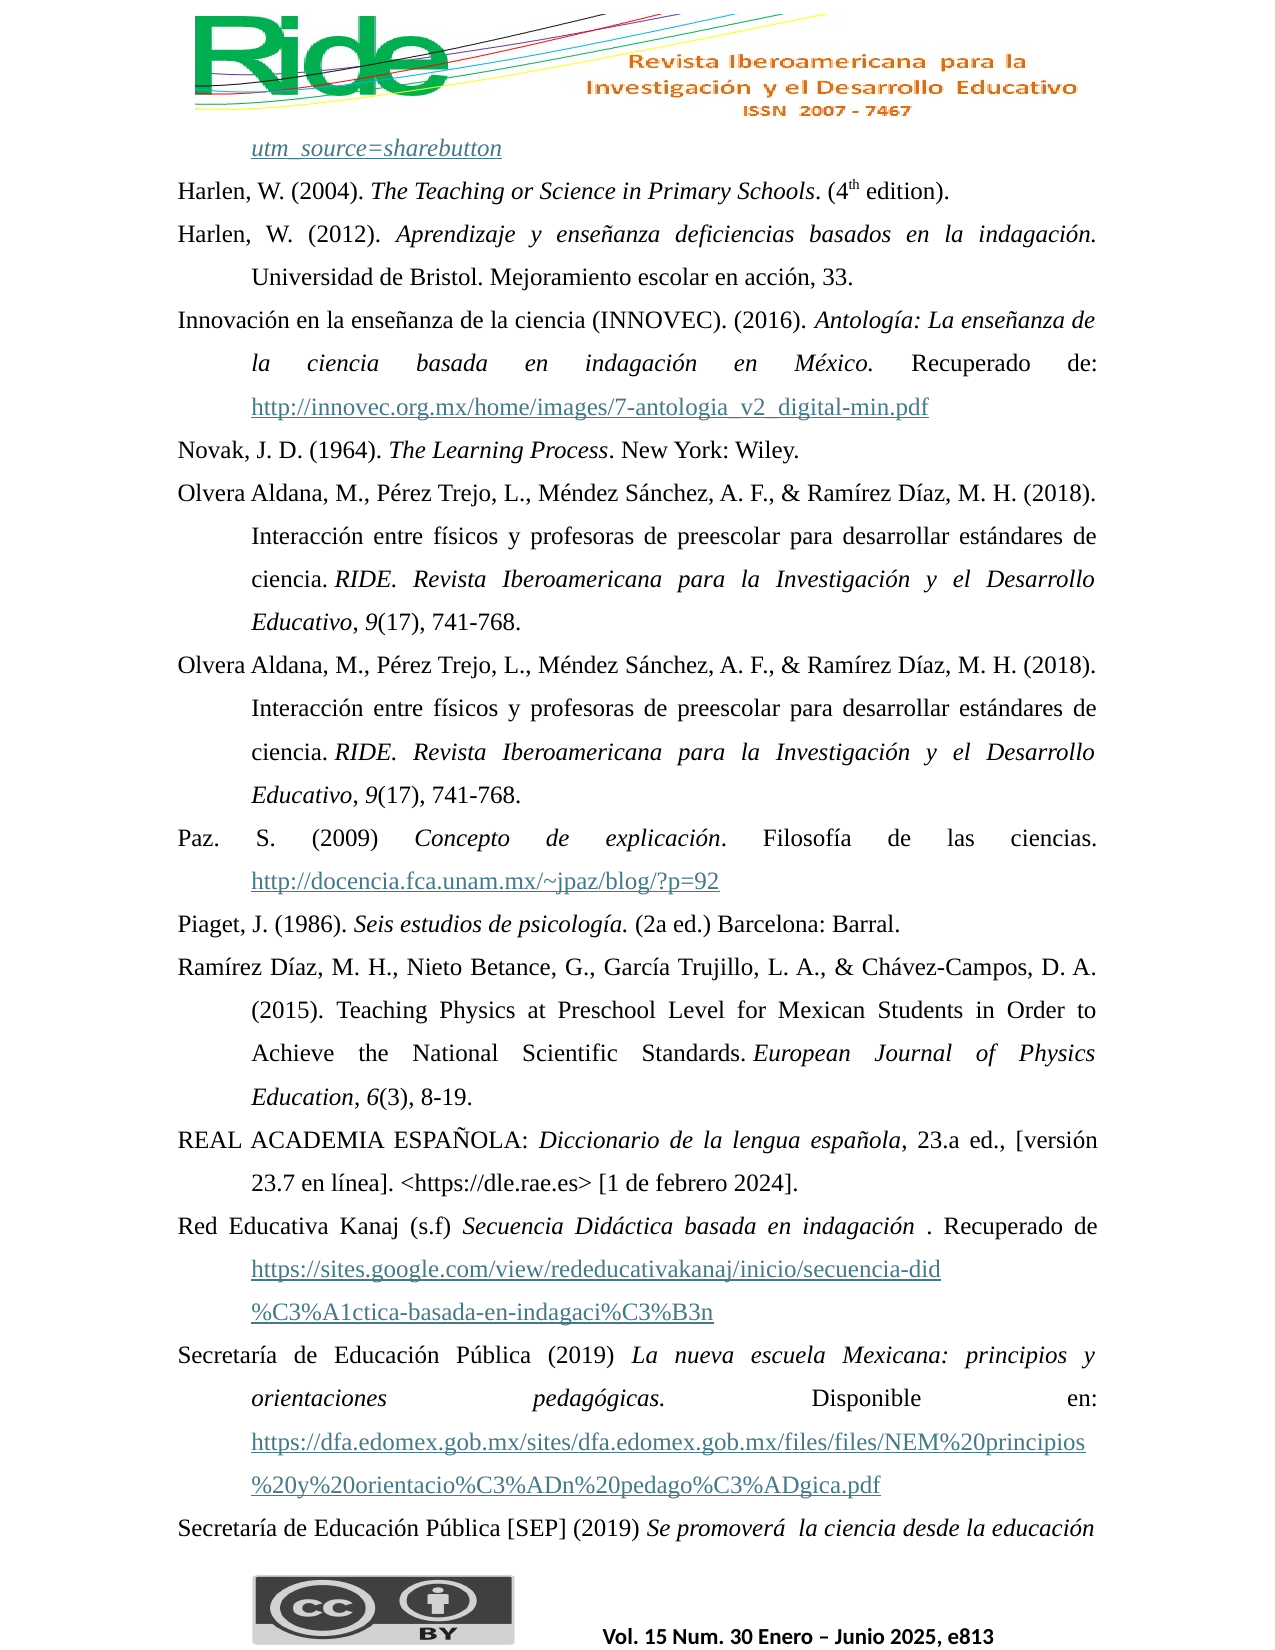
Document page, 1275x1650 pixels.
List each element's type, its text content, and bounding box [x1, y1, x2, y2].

text Harlen, W. (2012). Aprendizaje y enseñanza deficiencias basados en la indagación. Universidad de Bristol. Mejoramiento escolar en acción, 33. [177, 219, 1098, 291]
text Paz. S. (2009) Concepto de explicación. Filosofía de las ciencias. http://docencia.fca.unam.mx/~jpaz/blog/?p=92 [177, 823, 1098, 895]
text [177, 1513, 1098, 1542]
text Innovación en la enseñanza de la ciencia (INNOVEC). (2016). Antología: La enseñanza de la ciencia basada en indagación en México. Recuperado de: http://innovec.org.mx/home/images/7-antologia_v2_digital-min.pdf [177, 305, 1098, 420]
text REAL ACADEMIA ESPAÑOLA: Diccionario de la lengua española, 23.a ed., [versión 23.7 en línea]. <https://dle.rae.es> [1 de febrero 2024]. [177, 1125, 1098, 1197]
text Piaget, J. (1986). Seis estudios de psicología. (2a ed.) Barcelona: Barral. [177, 909, 1098, 938]
text Red Educativa Kanaj (s.f) Secuencia Didáctica basada en indagación . Recuperado de https://sites.google.com/view/rededucativakanaj/inicio/secuencia-did%C3%A1ctica-basada-en-indagaci%C3%B3n [177, 1211, 1098, 1326]
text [177, 133, 1098, 162]
text Olvera Aldana, M., Pérez Trejo, L., Méndez Sánchez, A. F., & Ramírez Díaz, M. H. (2018). Interacción entre físicos y profesoras de preescolar para desarrollar estándares de ciencia. RIDE. Revista Iberoamericana para la Investigación y el Desarrollo Educativo, 9(17), 741-768. [177, 478, 1098, 636]
text Olvera Aldana, M., Pérez Trejo, L., Méndez Sánchez, A. F., & Ramírez Díaz, M. H. (2018). Interacción entre físicos y profesoras de preescolar para desarrollar estándares de ciencia. RIDE. Revista Iberoamericana para la Investigación y el Desarrollo Educativo, 9(17), 741-768. [177, 650, 1098, 808]
picture [252, 1575, 515, 1645]
text Ramírez Díaz, M. H., Nieto Betance, G., García Trujillo, L. A., & Chávez-Campos, D. A. (2015). Teaching Physics at Preschool Level for Mexican Students in Order to Achieve the National Scientific Standards. European Journal of Physics Education, 6(3), 8-19. [177, 952, 1098, 1110]
text Harlen, W. (2004). The Teaching or Science in Primary Schools. (4th edition). [177, 176, 1098, 205]
text Novak, J. D. (1964). The Learning Process. New York: Wiley. [177, 435, 1098, 463]
text Secretaría de Educación Pública (2019) La nueva escuela Mexicana: principios y orientaciones pedagógicas. Disponible en: https://dfa.edomex.gob.mx/sites/dfa.edomex.gob.mx/files/files/NEM%20principios%20y%20orientacio%C3%ADn%20pedago%C3%ADgica.pdf [177, 1340, 1098, 1498]
picture [194, 14, 1081, 119]
